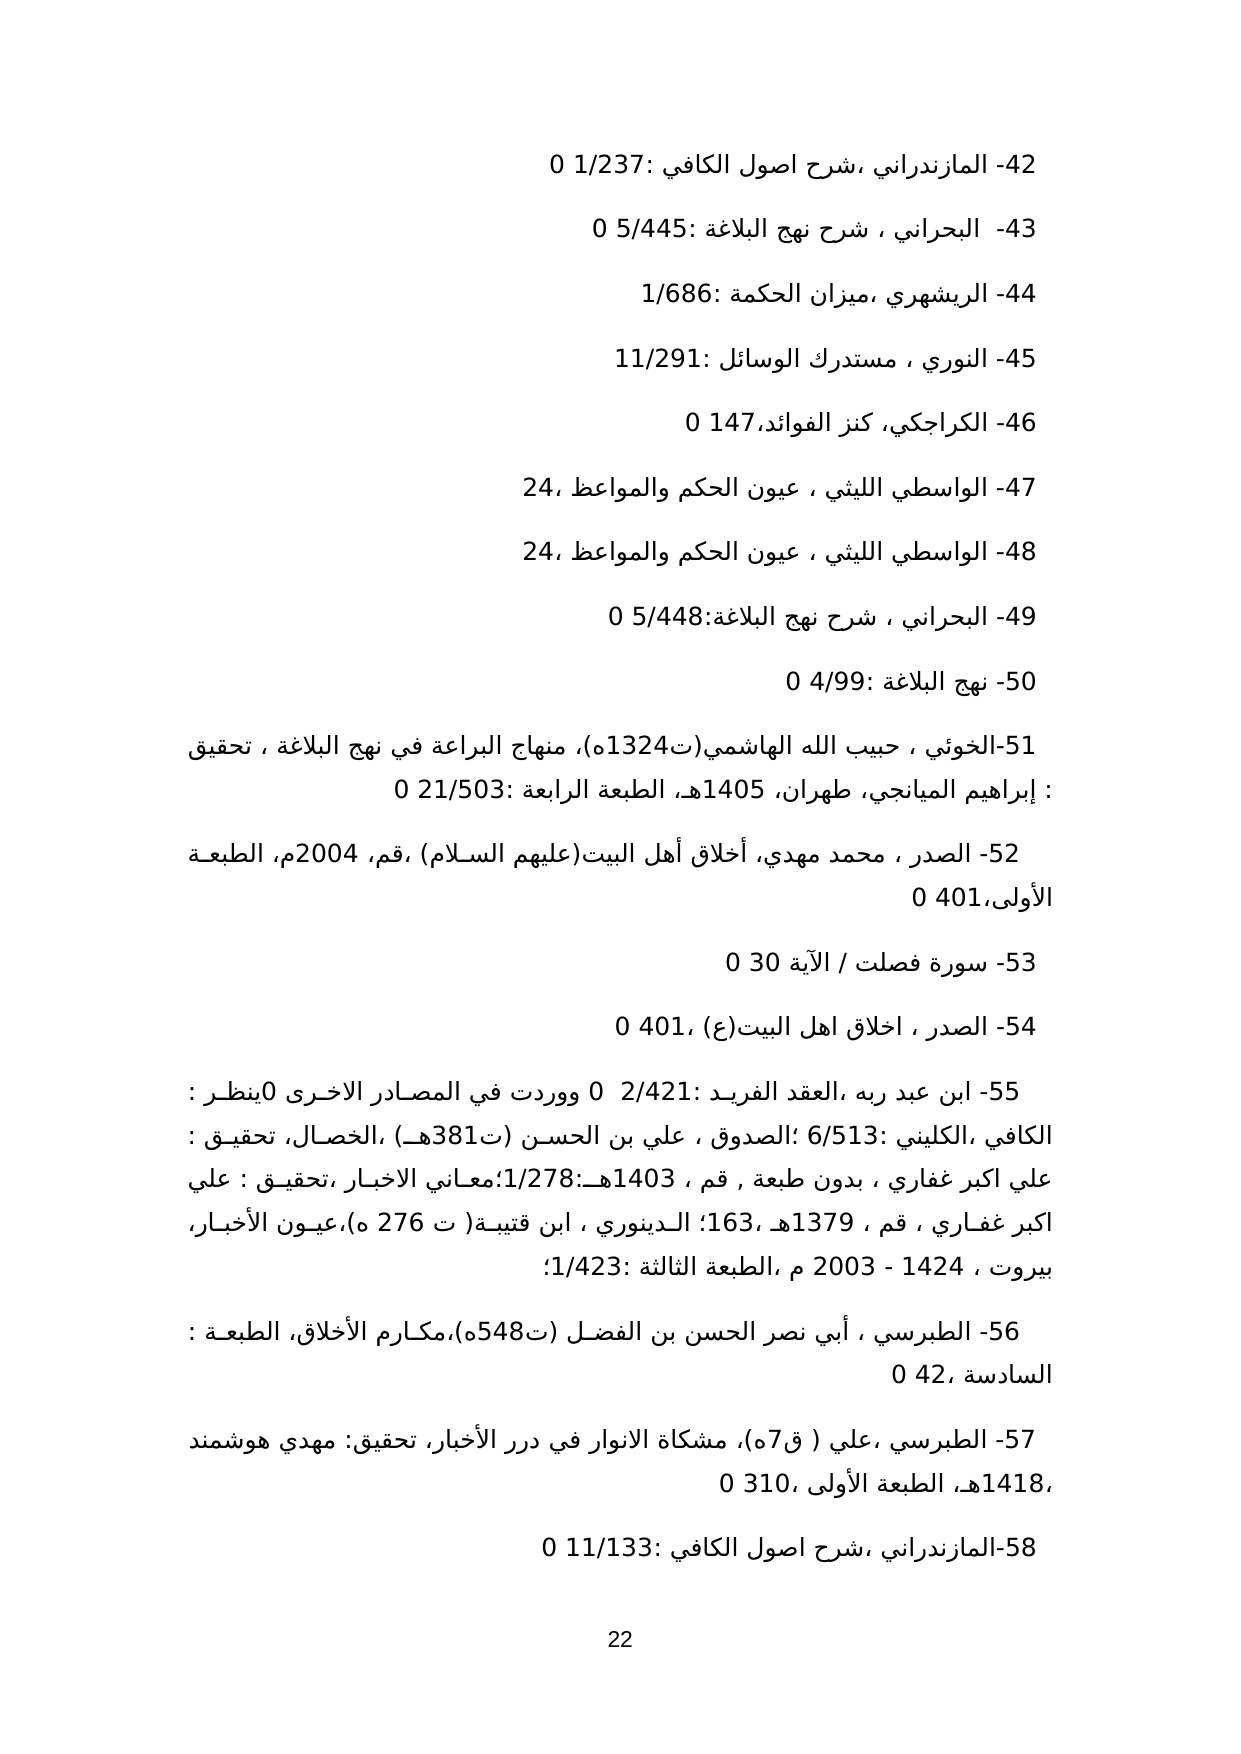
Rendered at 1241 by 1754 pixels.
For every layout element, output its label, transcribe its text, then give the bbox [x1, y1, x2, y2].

text 58-المازندراني ،شرح اصول الكافي :11/133 0 [187, 1533, 1053, 1562]
text 45- النوري ، مستدرك الوسائل :11/291 [187, 344, 1053, 373]
text 52- الصدر ، محمد مهدي، أخلاق أهل البيت(عليهم السلام) ،قم، 2004م، الطبعة الأولى،401 0 [187, 839, 1053, 912]
text 42- المازندراني ،شرح اصول الكافي :1/237 0 [187, 150, 1053, 179]
text 57- الطبرسي ،علي ( ق7ه)، مشكاة الانوار في درر الأخبار، تحقيق: مهدي هوشمند ،1418هـ، الطبعة الأولى ،310 0 [187, 1425, 1053, 1498]
text 44- الريشهري ،ميزان الحكمة :1/686 [187, 279, 1053, 308]
text 51-الخوئي ، حبيب الله الهاشمي(ت1324ه)، منهاج البراعة في نهج البلاغة ، تحقيق : إبراهيم الميانجي، طهران، 1405هـ، الطبعة الرابعة :21/503 0 [187, 731, 1053, 804]
text 49- البحراني ، شرح نهج البلاغة:5/448 0 [187, 602, 1053, 631]
text 55- ابن عبد ربه ،العقد الفريد :2/421 0 ووردت في المصادر الاخرى 0ينظر : الكافي ،الكليني :6/513 ؛الصدوق ، علي بن الحسن (ت381هـ) ،الخصال، تحقيق : علي اكبر غفاري ، بدون طبعة , قم ، 1403هـ:1/278؛معاني الاخبار ،تحقيق : علي اكبر غفاري ، قم ، 1379هـ ،163؛ الدينوري ، ابن قتيبة( ت 276 ه)،عيون الأخبار، بيروت ، 1424 - 2003 م ،الطبعة الثالثة :1/423؛ [187, 1077, 1053, 1281]
text 54- الصدر ، اخلاق اهل البيت(ع) ،401 0 [187, 1012, 1053, 1042]
text 47- الواسطي الليثي ، عيون الحكم والمواعظ ،24 [187, 473, 1053, 502]
text 50- نهج البلاغة :4/99 0 [187, 667, 1053, 696]
text 48- الواسطي الليثي ، عيون الحكم والمواعظ ،24 [187, 537, 1053, 567]
text 56- الطبرسي ، أبي نصر الحسن بن الفضل (ت548ه)،مكارم الأخلاق، الطبعة : السادسة ،42 0 [187, 1317, 1053, 1389]
text 46- الكراجكي، كنز الفوائد،147 0 [187, 408, 1053, 437]
text 53- سورة فصلت / الآية 30 0 [187, 948, 1053, 977]
text 43- البحراني ، شرح نهج البلاغة :5/445 0 [187, 214, 1053, 244]
